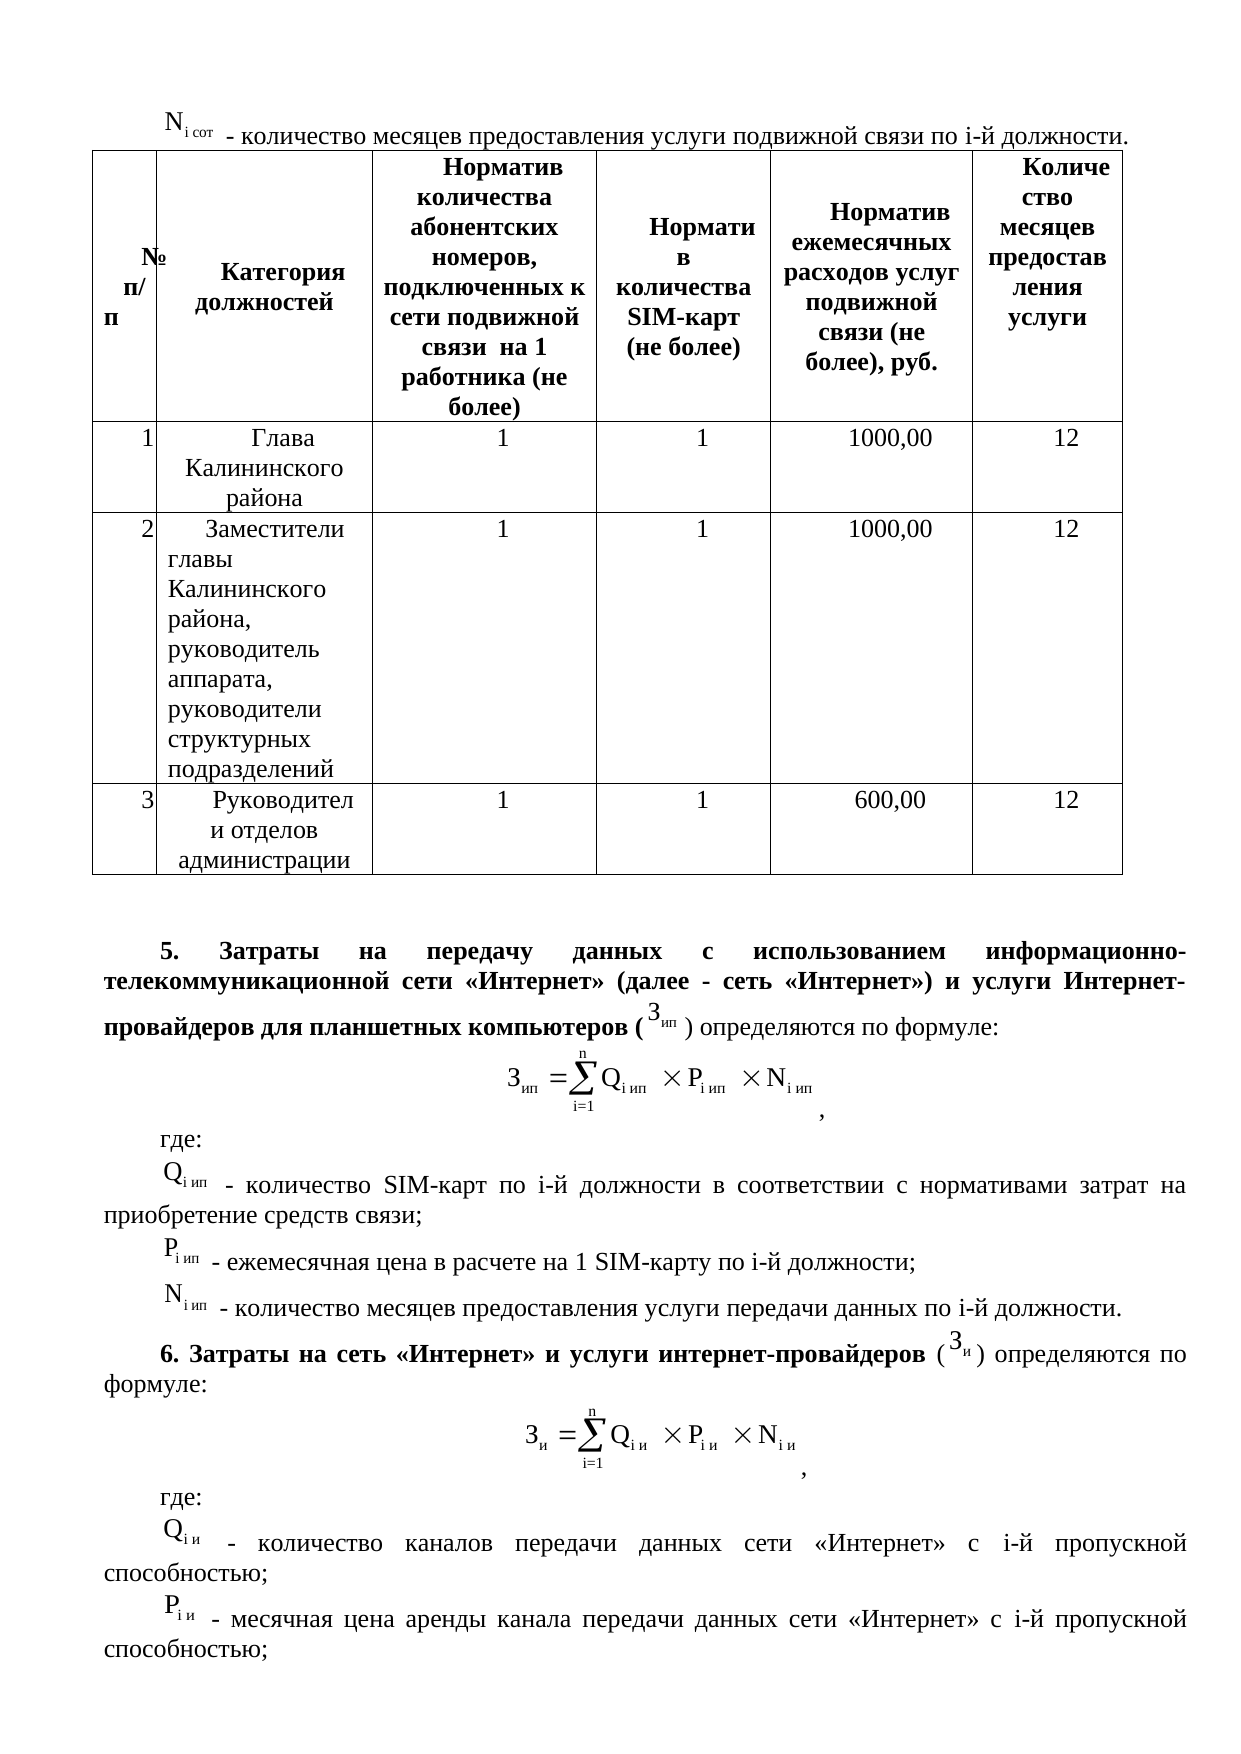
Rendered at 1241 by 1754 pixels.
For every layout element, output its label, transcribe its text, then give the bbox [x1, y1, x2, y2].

table_cell Заместители главы Калининского района, руководитель аппарата, руководители структурных подразделений [157, 513, 372, 783]
table_cell 12 [973, 422, 1122, 512]
table_header Норматив количества абонентских номеров, подключенных к сети подвижной связи на 1 работника (не более) [373, 151, 596, 421]
table_header Категория должностей [157, 151, 372, 421]
table_cell 1 [597, 784, 770, 874]
text где: [103, 1481, 1187, 1511]
text - количество каналов передачи данных сети «Интернет» с i-й пропускной способностью; [103, 1511, 1187, 1587]
text - количество месяцев предоставления услуги передачи данных по i-й должности. [103, 1276, 1187, 1322]
table_header Норматив количества SIM-карт (не более) [597, 151, 770, 421]
text - количество SIM-карт по i-й должности в соответствии с нормативами затрат на приобретение средств связи; [103, 1153, 1187, 1229]
text 6. Затраты на сеть «Интернет» и услуги интернет-провайдеров () определяются по формуле: [103, 1322, 1187, 1398]
text , [103, 1041, 1187, 1123]
table_cell 600,00 [771, 784, 972, 874]
text - месячная цена аренды канала передачи данных сети «Интернет» с i-й пропускной способностью; [103, 1587, 1187, 1663]
table_cell 1 [373, 422, 596, 512]
text - количество месяцев предоставления услуги подвижной связи по i-й должности. [103, 103, 1187, 150]
text 5. Затраты на передачу данных с использованием информационно-телекоммуникационной сети «Интернет» (далее - сеть «Интернет») и услуги Интернет-провайдеров для планшетных компьютеров () определяются по формуле: [103, 935, 1187, 1041]
text , [103, 1398, 1187, 1481]
table_cell 12 [973, 513, 1122, 783]
table_cell 1000,00 [771, 422, 972, 512]
table_cell 1000,00 [771, 513, 972, 783]
table_cell 1 [373, 784, 596, 874]
table_cell Глава Калининского района [157, 422, 372, 512]
table_cell 1 [597, 513, 770, 783]
table_cell 2 [93, 513, 156, 783]
table_cell 1 [597, 422, 770, 512]
table_cell 1 [373, 513, 596, 783]
table_cell 12 [973, 784, 1122, 874]
text - ежемесячная цена в расчете на 1 SIM-карту по i-й должности; [103, 1229, 1187, 1276]
table_header № п/п [93, 151, 156, 421]
table_cell 3 [93, 784, 156, 874]
table_header Количество месяцев предоставления услуги [973, 151, 1122, 421]
table_cell 1 [93, 422, 156, 512]
text где: [103, 1123, 1187, 1153]
table_header Норматив ежемесячных расходов услуг подвижной связи (не более), руб. [771, 151, 972, 421]
table_cell Руководители отделов администрации [157, 784, 372, 874]
